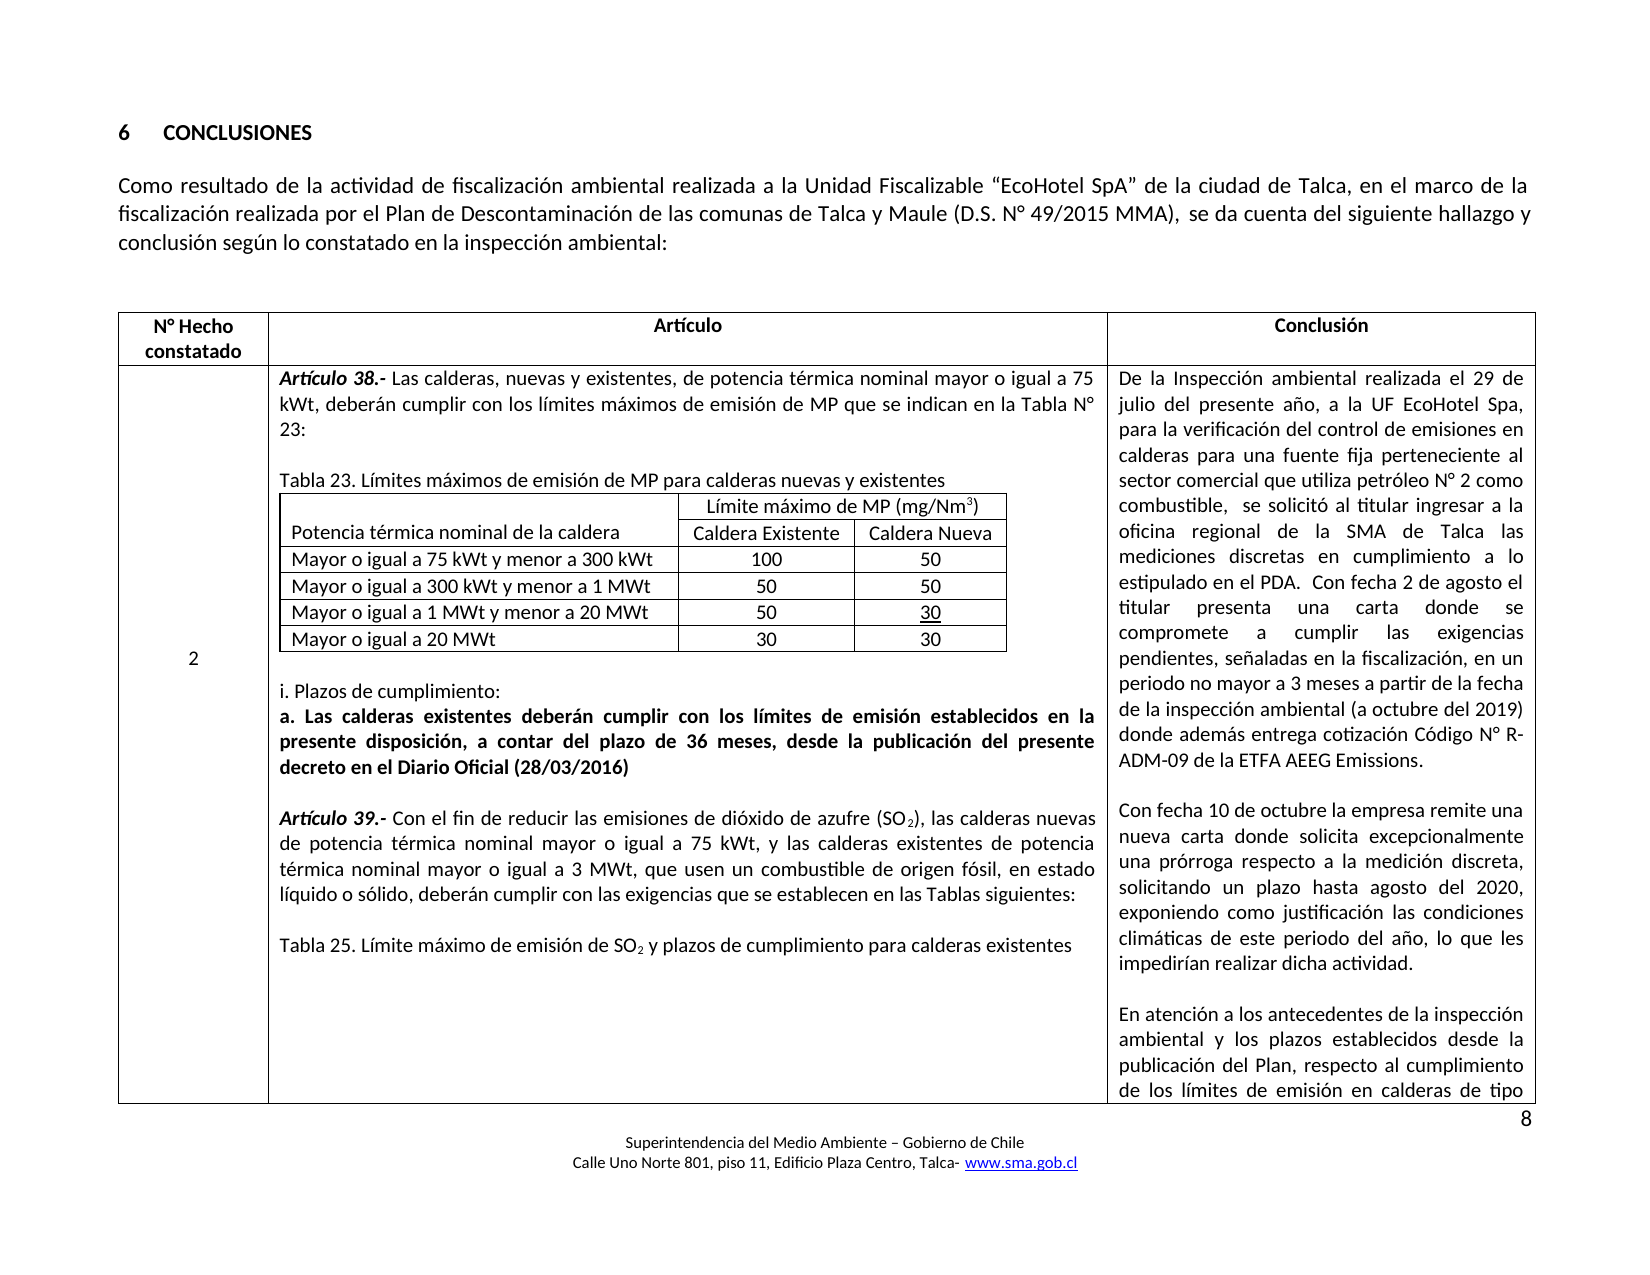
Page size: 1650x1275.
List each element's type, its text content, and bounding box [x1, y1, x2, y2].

table_header N° Hecho constatado [119, 313, 268, 364]
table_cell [1108, 366, 1535, 1103]
table_header Conclusión [1108, 313, 1535, 364]
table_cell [269, 366, 1107, 1103]
subtitle CONCLUSIONES [118, 118, 1532, 146]
subtitle Como resultado de la actividad de fiscalización ambiental realizada a la Unidad Fiscalizable “EcoHotel SpA” de la ciudad de Talca, en el marco de la fiscalización realizada por el Plan de Descontaminación de las comunas de Talca y Maule (D.S. N° 49/2015 MMA), se da cuenta del siguiente hallazgo y conclusión según lo constatado en la inspección ambiental: [118, 172, 1532, 256]
table_cell 2 [119, 366, 268, 1103]
table_header Artículo [269, 313, 1107, 364]
